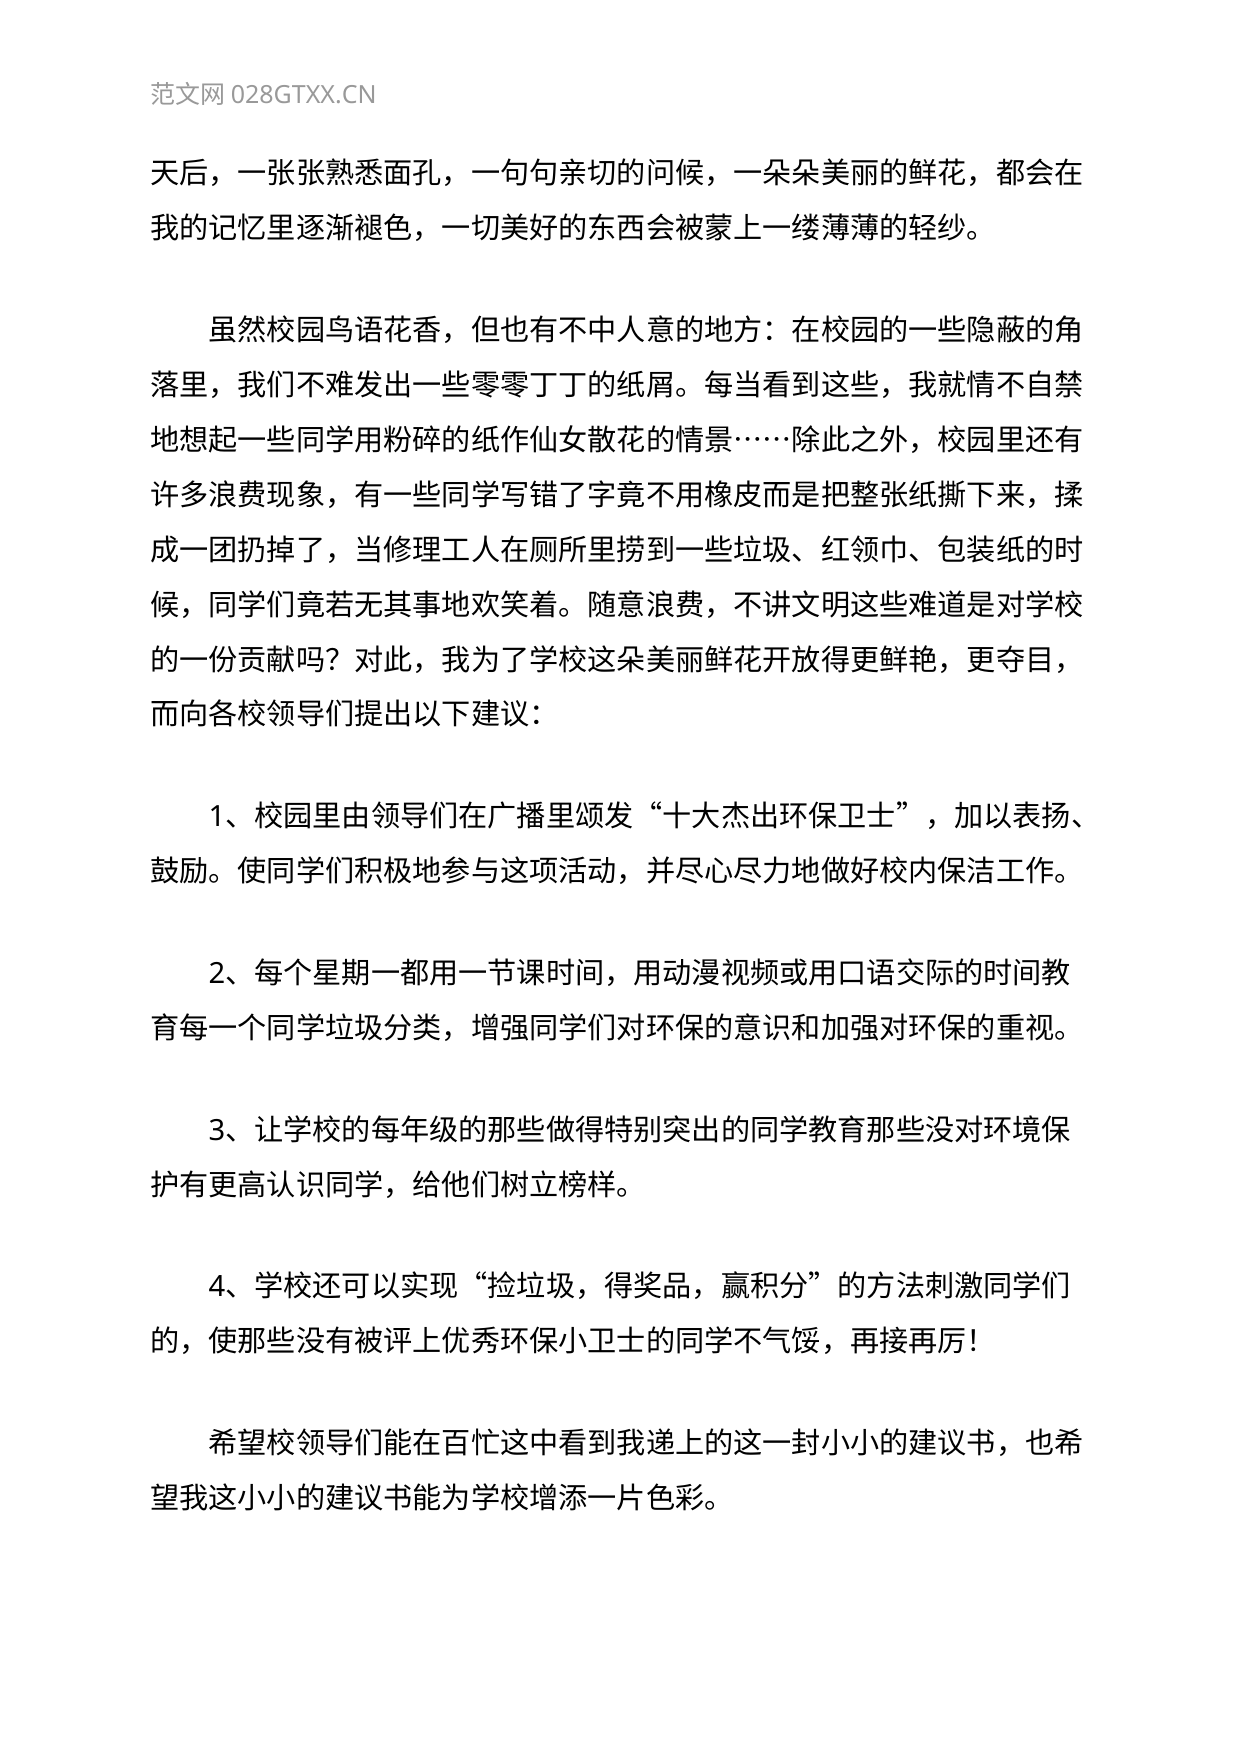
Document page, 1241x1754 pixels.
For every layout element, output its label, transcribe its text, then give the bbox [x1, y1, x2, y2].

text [150, 150, 1090, 247]
text 希望校领导们能在百忙这中看到我递上的这一封小小的建议书，也希望我这小小的建议书能为学校增添一片色彩。 [150, 1420, 1090, 1517]
text 1、校园里由领导们在广播里颂发“十大杰出环保卫士”，加以表扬、鼓励。使同学们积极地参与这项活动，并尽心尽力地做好校内保洁工作。 [150, 793, 1090, 890]
text 虽然校园鸟语花香，但也有不中人意的地方：在校园的一些隐蔽的角落里，我们不难发出一些零零丁丁的纸屑。每当看到这些，我就情不自禁地想起一些同学用粉碎的纸作仙女散花的情景……除此之外，校园里还有许多浪费现象，有一些同学写错了字竟不用橡皮而是把整张纸撕下来，揉成一团扔掉了，当修理工人在厕所里捞到一些垃圾、红领巾、包装纸的时候，同学们竟若无其事地欢笑着。随意浪费，不讲文明这些难道是对学校的一份贡献吗？对此，我为了学校这朵美丽鲜花开放得更鲜艳，更夺目，而向各校领导们提出以下建议： [150, 307, 1090, 733]
text 3、让学校的每年级的那些做得特别突出的同学教育那些没对环境保护有更高认识同学，给他们树立榜样。 [150, 1106, 1090, 1203]
text 2、每个星期一都用一节课时间，用动漫视频或用口语交际的时间教育每一个同学垃圾分类，增强同学们对环保的意识和加强对环保的重视。 [150, 949, 1090, 1047]
text 4、学校还可以实现“捡垃圾，得奖品，赢积分”的方法刺激同学们的，使那些没有被评上优秀环保小卫士的同学不气馁，再接再厉！ [150, 1263, 1090, 1360]
